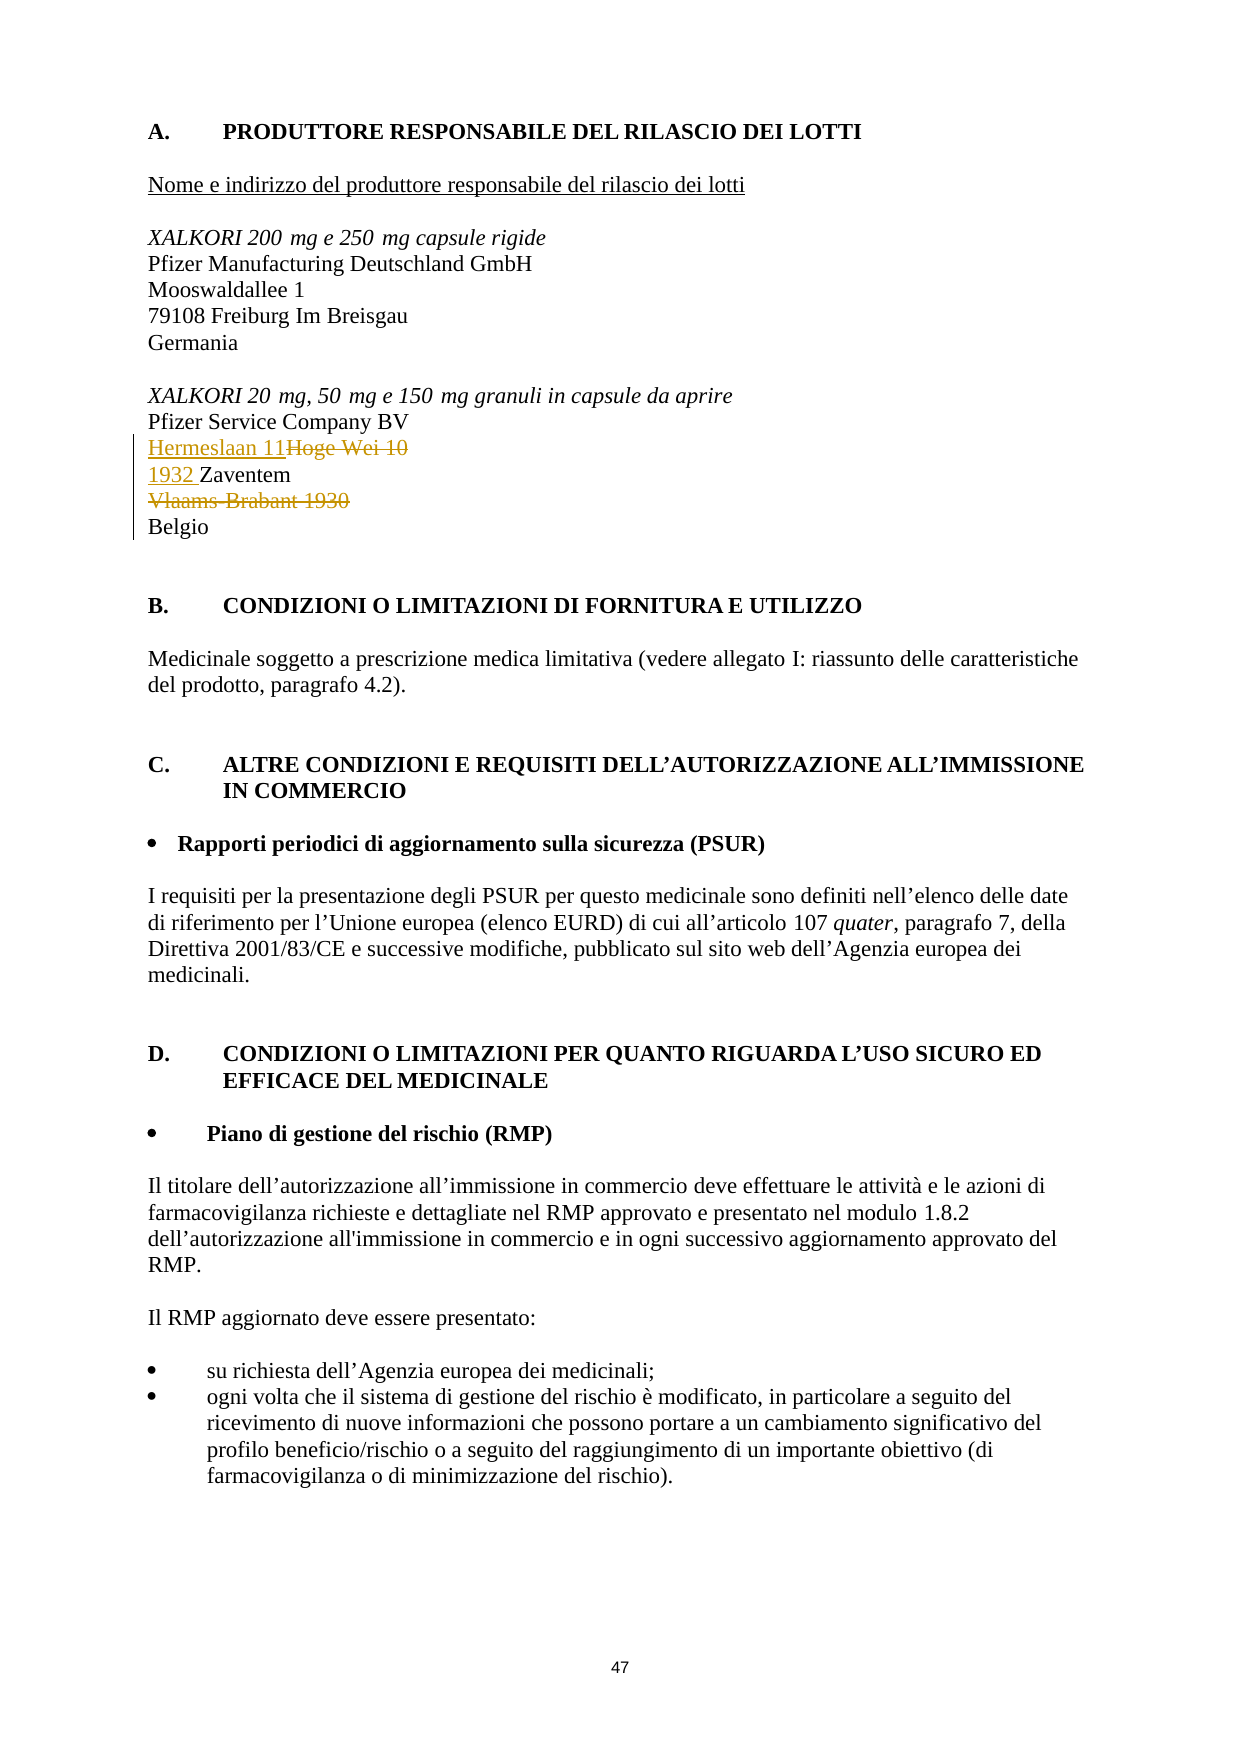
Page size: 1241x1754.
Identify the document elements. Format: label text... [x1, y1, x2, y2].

text Medicinale soggetto a prescrizione medica limitativa (vedere allegato I: riassunto delle caratteristiche del prodotto, paragrafo 4.2). [148, 645, 1093, 698]
list Rapporti periodici di aggiornamento sulla sicurezza (PSUR) [148, 830, 1093, 856]
list ogni volta che il sistema di gestione del rischio è modificato, in particolare a seguito del ricevimento di nuove informazioni che possono portare a un cambiamento significativo del profilo beneficio/rischio o a seguito del raggiungimento di un importante obiettivo (di farmacovigilanza o di minimizzazione del rischio). [148, 1383, 1093, 1488]
subtitle A. PRODUTTORE RESPONSABILE DEL RILASCIO DEI LOTTI [148, 118, 1093, 144]
subtitle B. CONDIZIONI O LIMITAZIONI DI FORNITURA E UTILIZZO [148, 592, 1093, 619]
text Il RMP aggiornato deve essere presentato: [148, 1304, 1093, 1330]
text Pfizer Manufacturing Deutschland GmbH [148, 250, 1093, 276]
text Zaventem [148, 461, 1093, 487]
subtitle C. ALTRE CONDIZIONI E REQUISITI DELL’AUTORIZZAZIONE ALL’IMMISSIONE IN COMMERCIO [148, 751, 1093, 803]
text XALKORI 200 mg e 250 mg capsule rigide [148, 223, 1093, 250]
text Mooswaldallee 1 79108 Freiburg Im Breisgau Germania [148, 276, 1093, 355]
text Nome e indirizzo del produttore responsabile del rilascio dei lotti [148, 171, 1093, 197]
list su richiesta dell’Agenzia europea dei medicinali; [148, 1357, 1093, 1383]
text I requisiti per la presentazione degli PSUR per questo medicinale sono definiti nell’elenco delle date di riferimento per l’Unione europea (elenco EURD) di cui all’articolo 107 quater, paragrafo 7, della Direttiva 2001/83/CE e successive modifiche, pubblicato sul sito web dell’Agenzia europea dei medicinali. [148, 882, 1093, 988]
list Piano di gestione del rischio (RMP) [148, 1119, 1093, 1146]
text XALKORI 20 mg, 50 mg e 150 mg granuli in capsule da aprire [148, 382, 1093, 408]
text Belgio [148, 513, 1093, 540]
subtitle D. CONDIZIONI O LIMITAZIONI PER QUANTO RIGUARDA L’USO SICURO ED EFFICACE DEL MEDICINALE [148, 1041, 1093, 1093]
text Pfizer Service Company BV [148, 408, 1093, 434]
text Il titolare dell’autorizzazione all’immissione in commercio deve effettuare le attività e le azioni di farmacovigilanza richieste e dettagliate nel RMP approvato e presentato nel modulo 1.8.2 dell’autorizzazione all'immissione in commercio e in ogni successivo aggiornamento approvato del RMP. [148, 1172, 1093, 1278]
